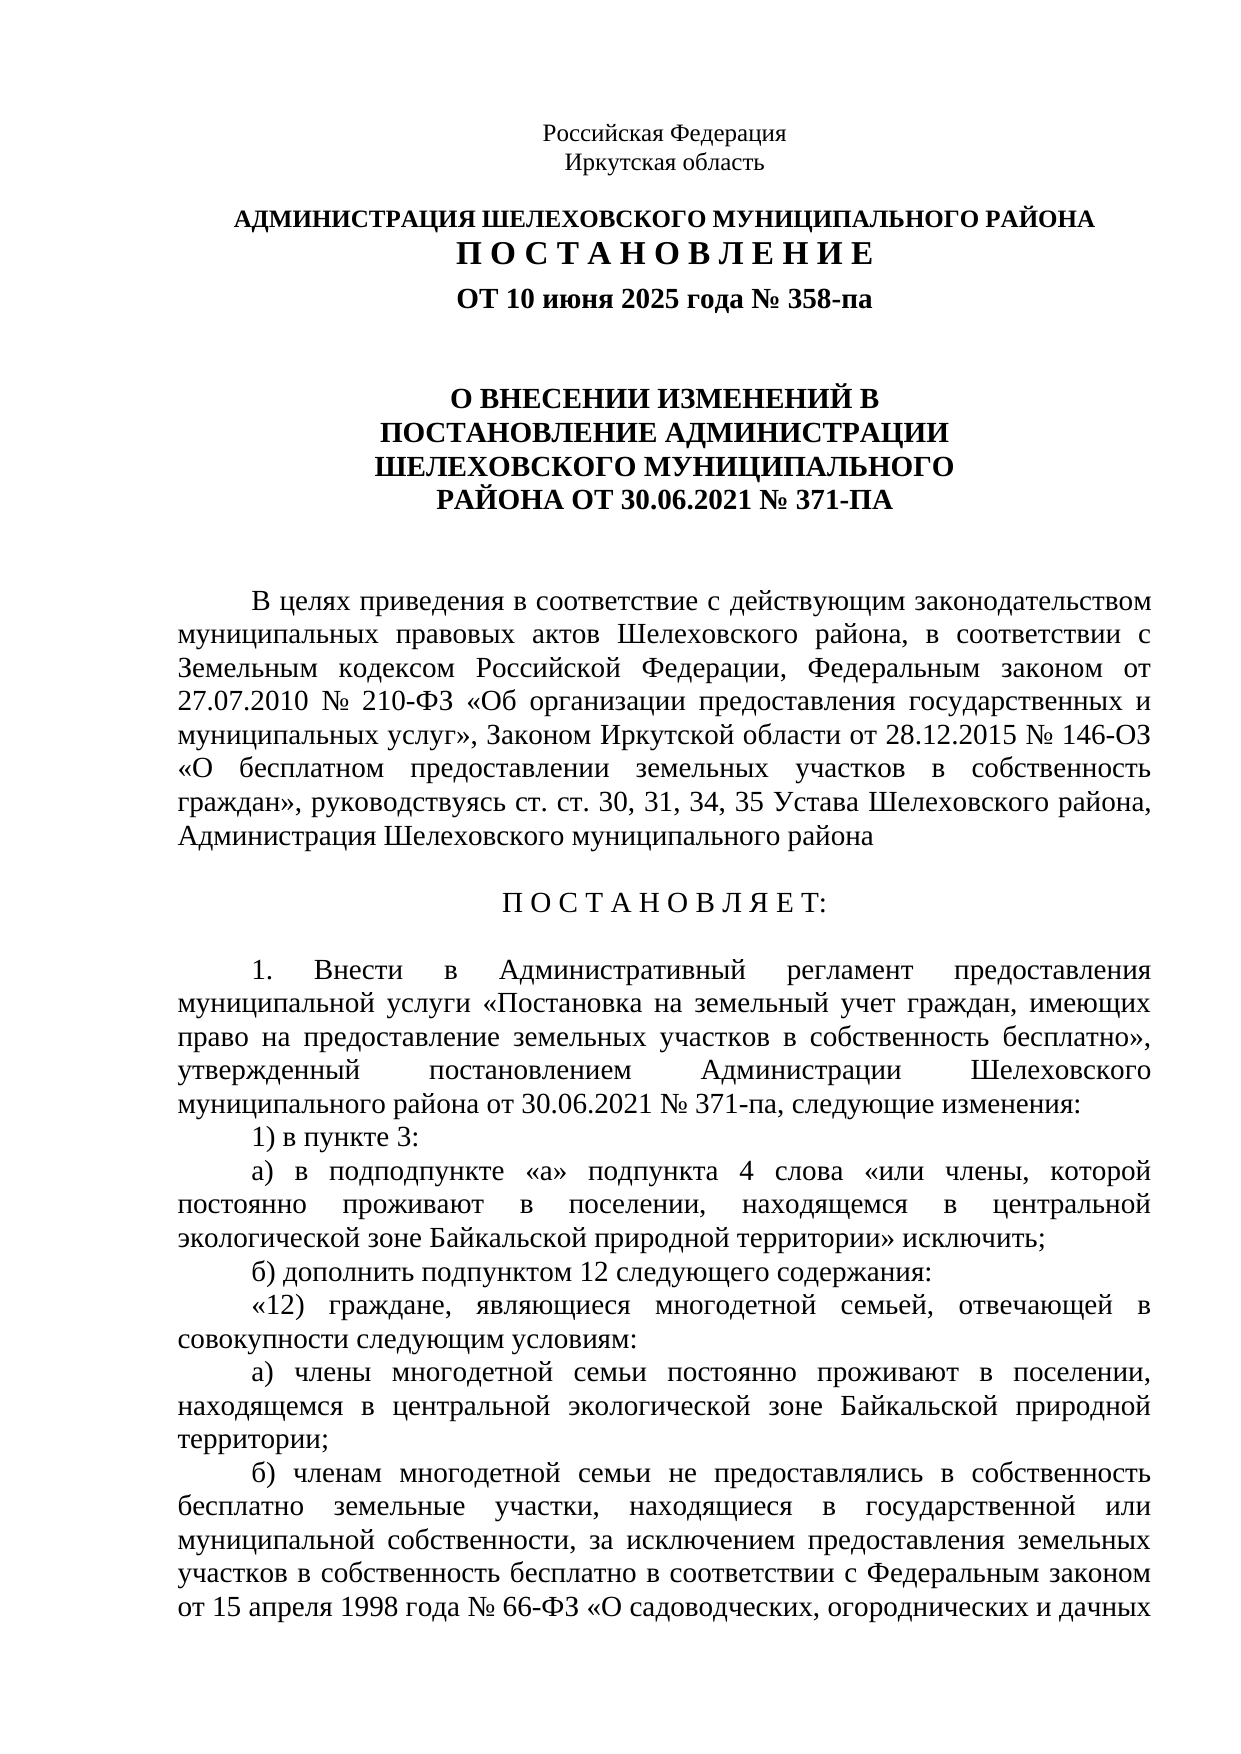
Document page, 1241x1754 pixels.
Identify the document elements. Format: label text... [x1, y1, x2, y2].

list а) члены многодетной семьи постоянно проживают в поселении, находящемся в центральной экологической зоне Байкальской природной территории; [177, 1354, 1152, 1455]
text П О С Т А Н О В Л Я Е Т: [177, 885, 1152, 918]
list а) в подподпункте «а» подпункта 4 слова «или члены, которой постоянно проживают в поселении, находящемся в центральной экологической зоне Байкальской природной территории» исключить; [177, 1153, 1152, 1254]
list 1) в пункте 3: [177, 1119, 1152, 1153]
text О ВНЕСЕНИИ ИЗМЕНЕНИЙ В [177, 382, 1152, 415]
text Российская Федерация [177, 118, 1152, 147]
text РАЙОНА ОТ 30.06.2021 № 371-ПА [177, 482, 1152, 516]
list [177, 1455, 1152, 1623]
text Иркутская область [177, 147, 1152, 176]
list б) дополнить подпунктом 12 следующего содержания: [177, 1254, 1152, 1287]
text ПОСТАНОВЛЕНИЕ АДМИНИСТРАЦИИ [177, 415, 1152, 449]
list 1. Внести в Административный регламент предоставления муниципальной услуги «Постановка на земельный учет граждан, имеющих право на предоставление земельных участков в собственность бесплатно», утвержденный постановлением Администрации Шелеховского муниципального района от 30.06.2021 № 371-па, следующие изменения: [177, 952, 1152, 1119]
text П О С Т А Н О В Л Е Н И Е [177, 233, 1152, 271]
text ОТ 10 июня 2025 года № 358-па [177, 281, 1152, 314]
text В целях приведения в соответствие с действующим законодательством муниципальных правовых актов Шелеховского района, в соответствии с Земельным кодексом Российской Федерации, Федеральным законом от 27.07.2010 № 210-ФЗ «Об организации предоставления государственных и муниципальных услуг», Законом Иркутской области от 28.12.2015 № 146-ОЗ «О бесплатном предоставлении земельных участков в собственность граждан», руководствуясь ст. ст. 30, 31, 34, 35 Устава Шелеховского района, Администрация Шелеховского муниципального района [177, 583, 1152, 851]
text ШЕЛЕХОВСКОГО МУНИЦИПАЛЬНОГО [177, 449, 1152, 482]
text АДМИНИСТРАЦИЯ ШЕЛЕХОВСКОГО МУНИЦИПАЛЬНОГО РАЙОНА [177, 204, 1152, 233]
list «12) граждане, являющиеся многодетной семьей, отвечающей в совокупности следующим условиям: [177, 1287, 1152, 1354]
